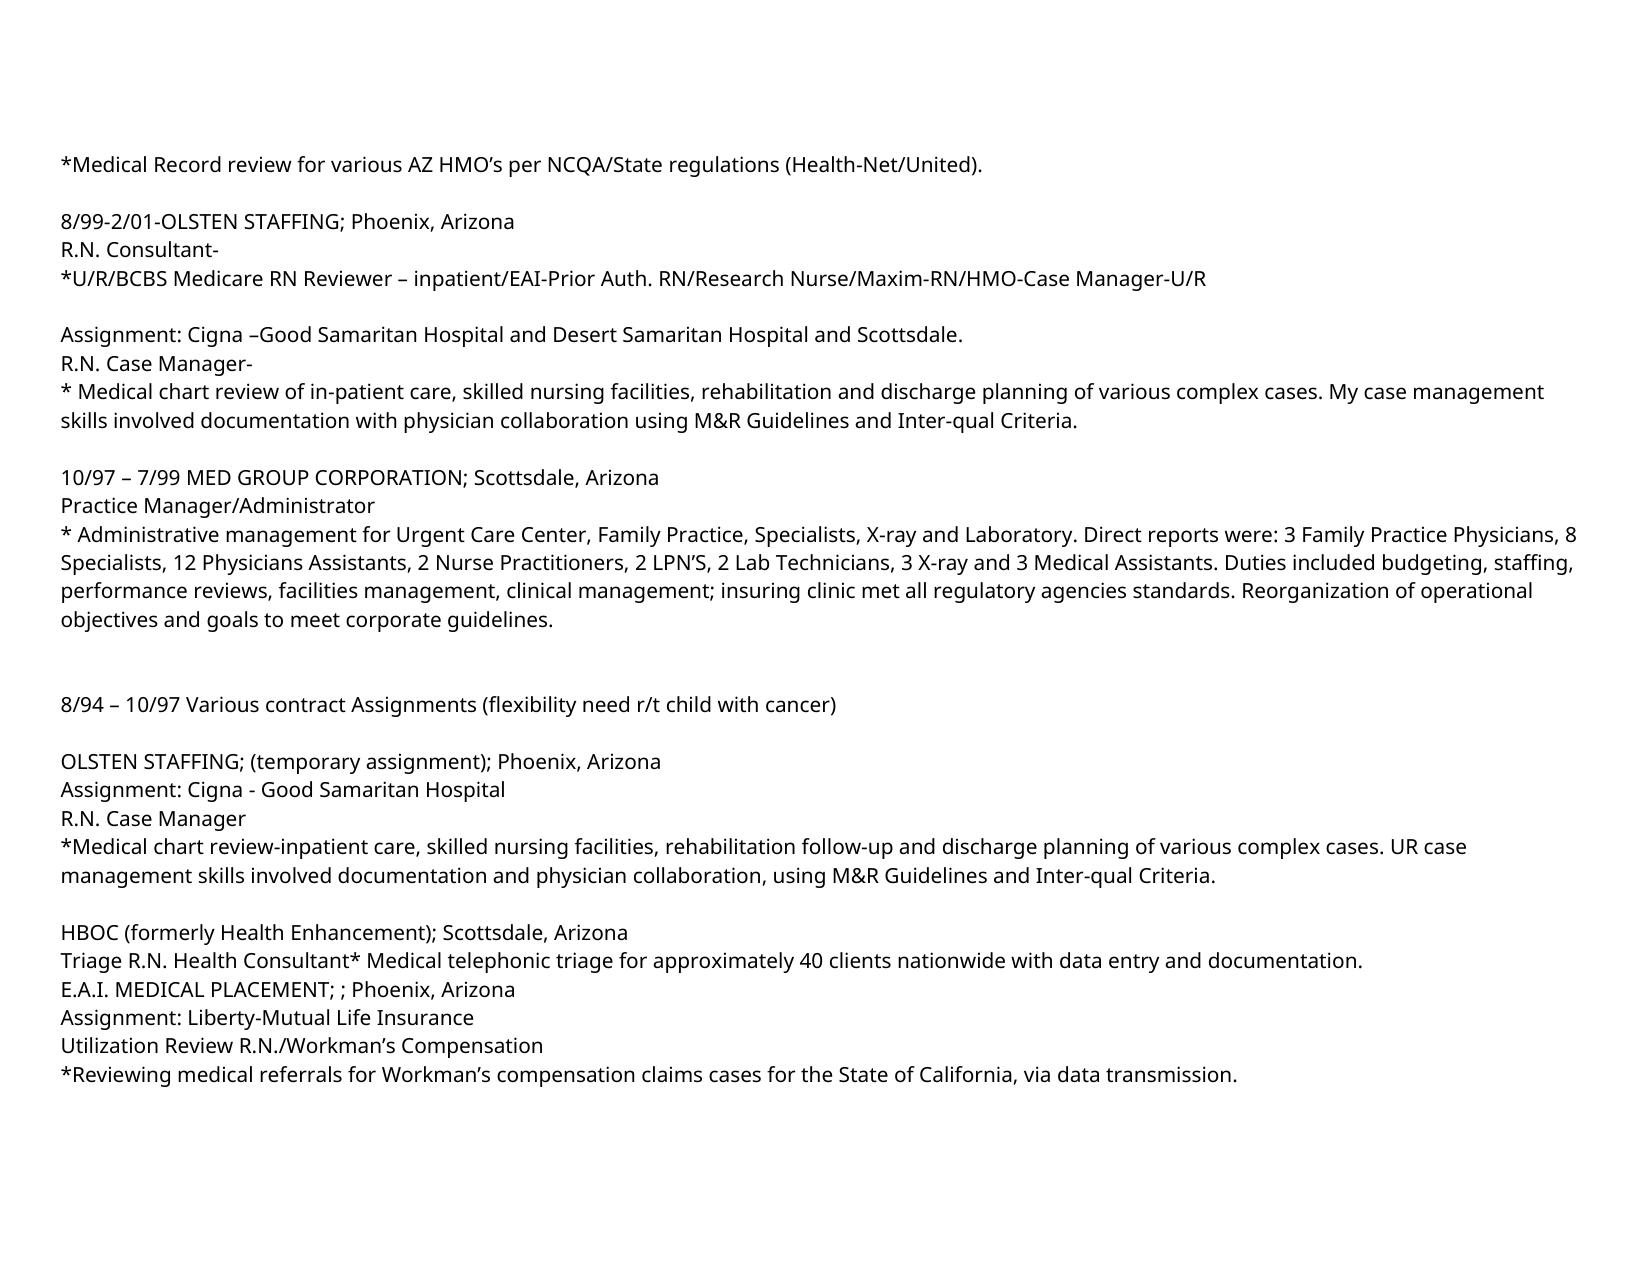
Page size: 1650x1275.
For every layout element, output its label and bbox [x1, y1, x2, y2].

table_cell [59, 150, 1591, 1117]
